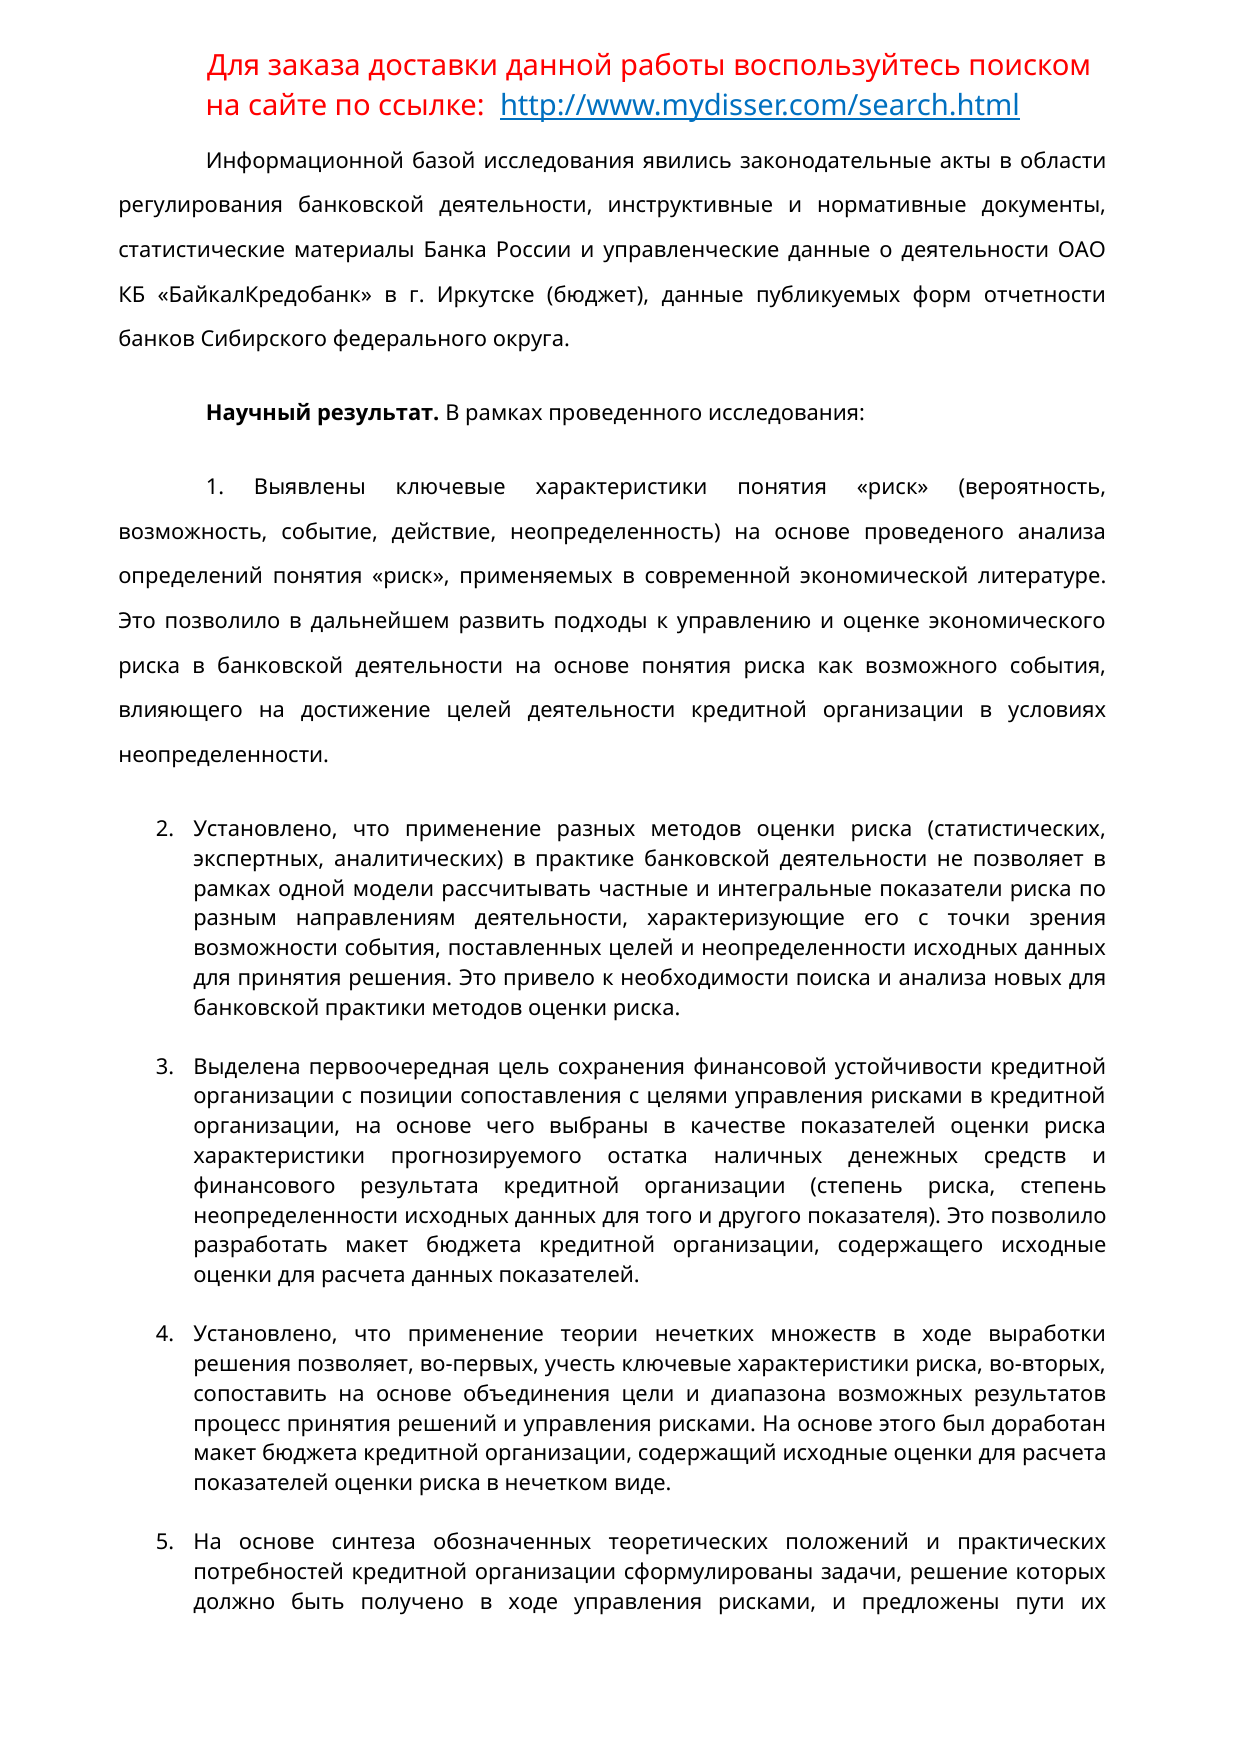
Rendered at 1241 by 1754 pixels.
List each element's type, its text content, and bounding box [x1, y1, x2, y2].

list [156, 1526, 1107, 1616]
text Информационной базой исследования явились законодательные акты в области регулирования банковской деятельности, инструктивные и нормативные документы, статистические материалы Банка России и управленческие данные о деятельности ОАО КБ «БайкалКредобанк» в г. Иркутске (бюджет), данные публикуемых форм отчетности банков Сибирского федерального округа. [118, 144, 1107, 353]
text 1. Выявлены ключевые характеристики понятия «риск» (вероятность, возможность, событие, действие, неопределенность) на основе проведеного анализа определений понятия «риск», применяемых в современной экономической литературе. Это позволило в дальнейшем развить подходы к управлению и оценке экономического риска в банковской деятельности на основе понятия риска как возможного события, влияющего на достижение целей деятельности кредитной организации в условиях неопределенности. [118, 471, 1107, 769]
list Выделена первоочередная цель сохранения финансовой устойчивости кредитной организации с позиции сопоставления с целями управления рисками в кредитной организации, на основе чего выбраны в качестве показателей оценки риска характеристики прогнозируемого остатка наличных денежных средств и финансового результата кредитной организации (степень риска, степень неопределенности исходных данных для того и другого показателя). Это позволило разработать макет бюджета кредитной организации, содержащего исходные оценки для расчета данных показателей. [156, 1051, 1107, 1289]
list Установлено, что применение теории нечетких множеств в ходе выработки решения позволяет, во-первых, учесть ключевые характеристики риска, во-вторых, сопоставить на основе объединения цели и диапазона возможных результатов процесс принятия решений и управления рисками. На основе этого был доработан макет бюджета кредитной организации, содержащий исходные оценки для расчета показателей оценки риска в нечетком виде. [156, 1318, 1107, 1497]
text Научный результат. В рамках проведенного исследования: [118, 397, 1107, 427]
list Установлено, что применение разных методов оценки риска (статистических, экспертных, аналитических) в практике банковской деятельности не позволяет в рамках одной модели рассчитывать частные и интегральные показатели риска по разным направлениям деятельности, характеризующие его с точки зрения возможности события, поставленных целей и неопределенности исходных данных для принятия решения. Это привело к необходимости поиска и анализа новых для банковской практики методов оценки риска. [156, 813, 1107, 1022]
